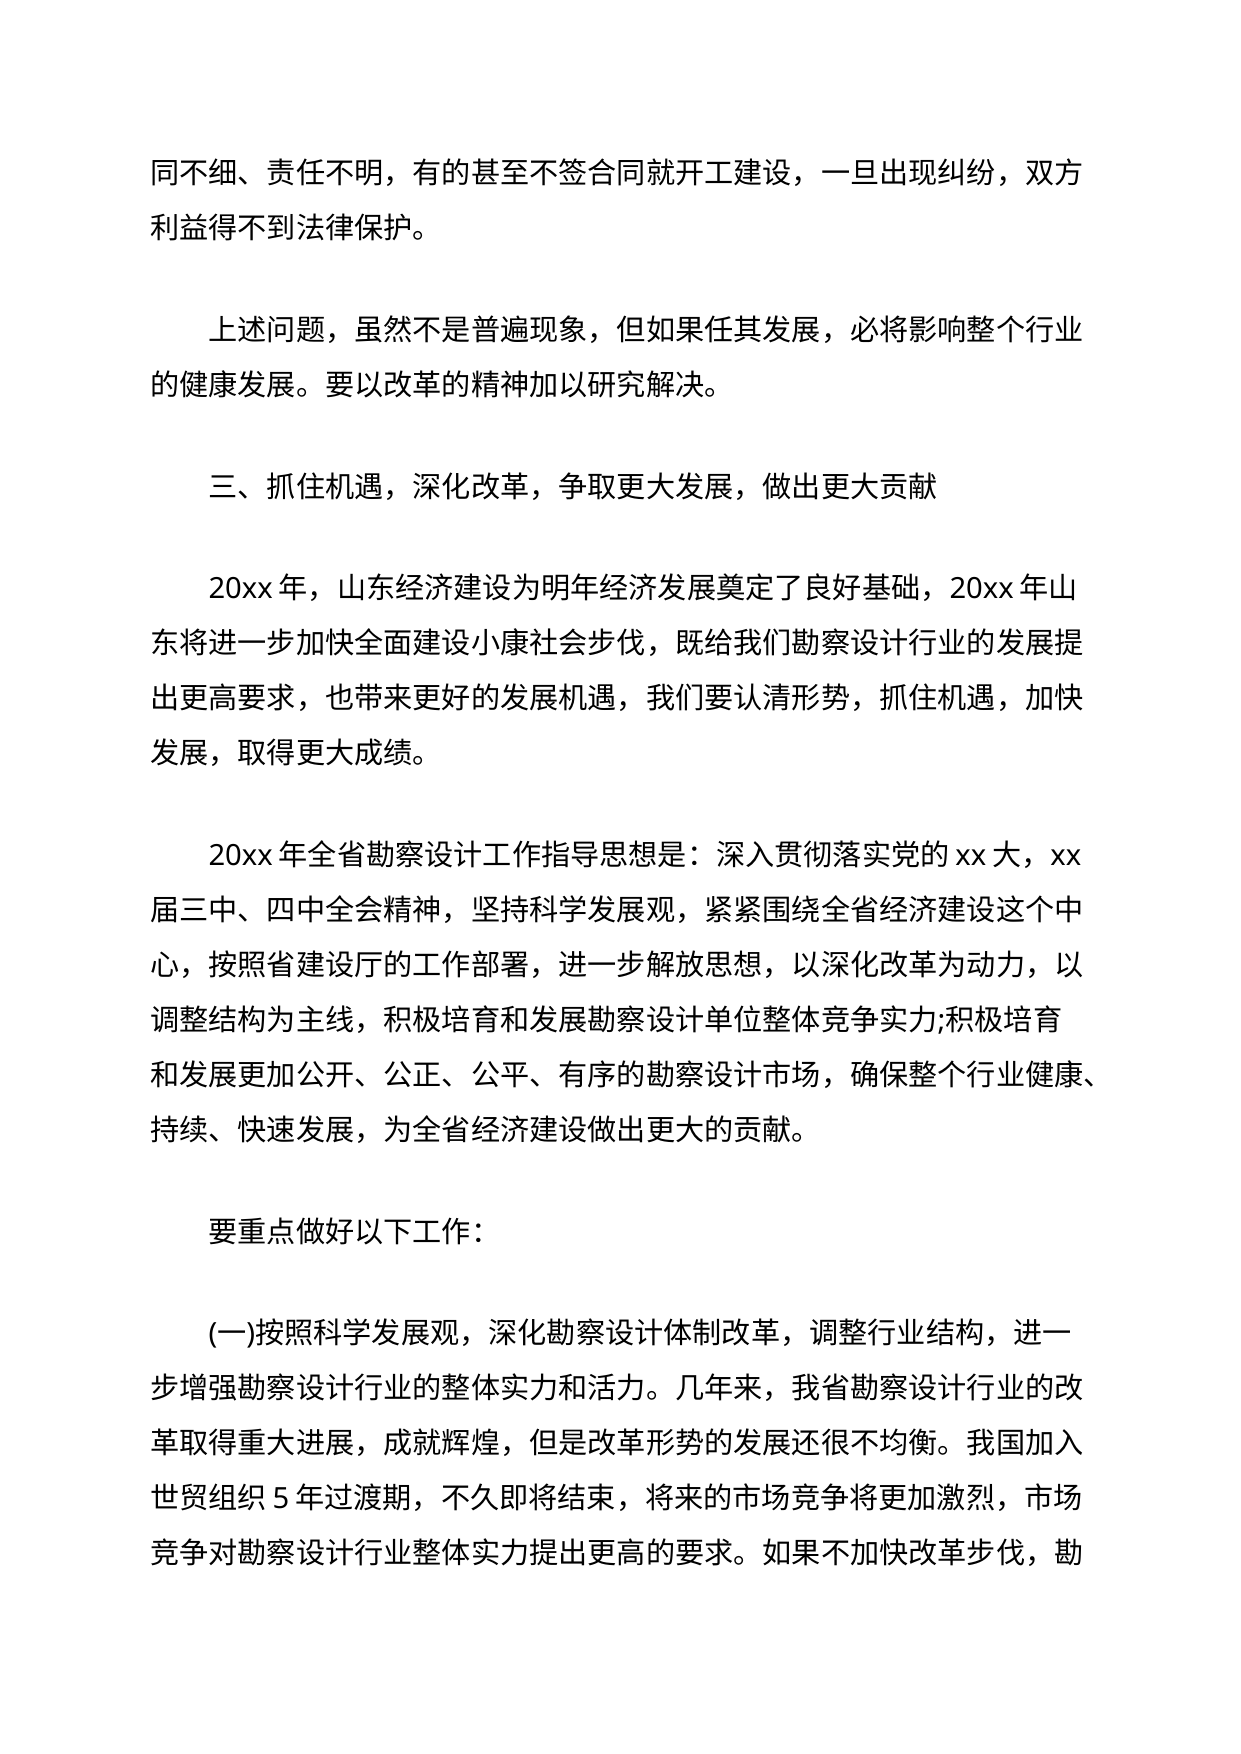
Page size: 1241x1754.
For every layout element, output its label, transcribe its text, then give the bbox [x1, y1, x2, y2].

text 三、抓住机遇，深化改革，争取更大发展，做出更大贡献 [150, 463, 1090, 506]
text 上述问题，虽然不是普遍现象，但如果任其发展，必将影响整个行业的健康发展。要以改革的精神加以研究解决。 [150, 307, 1090, 404]
text 20xx年，山东经济建设为明年经济发展奠定了良好基础，20xx年山东将进一步加快全面建设小康社会步伐，既给我们勘察设计行业的发展提出更高要求，也带来更好的发展机遇，我们要认清形势，抓住机遇，加快发展，取得更大成绩。 [150, 565, 1090, 772]
text 20xx年全省勘察设计工作指导思想是：深入贯彻落实党的xx大，xx届三中、四中全会精神，坚持科学发展观，紧紧围绕全省经济建设这个中心，按照省建设厅的工作部署，进一步解放思想，以深化改革为动力，以调整结构为主线，积极培育和发展勘察设计单位整体竞争实力;积极培育和发展更加公开、公正、公平、有序的勘察设计市场，确保整个行业健康、持续、快速发展，为全省经济建设做出更大的贡献。 [150, 832, 1090, 1149]
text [150, 1310, 1090, 1572]
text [150, 150, 1090, 247]
text 要重点做好以下工作： [150, 1208, 1090, 1250]
